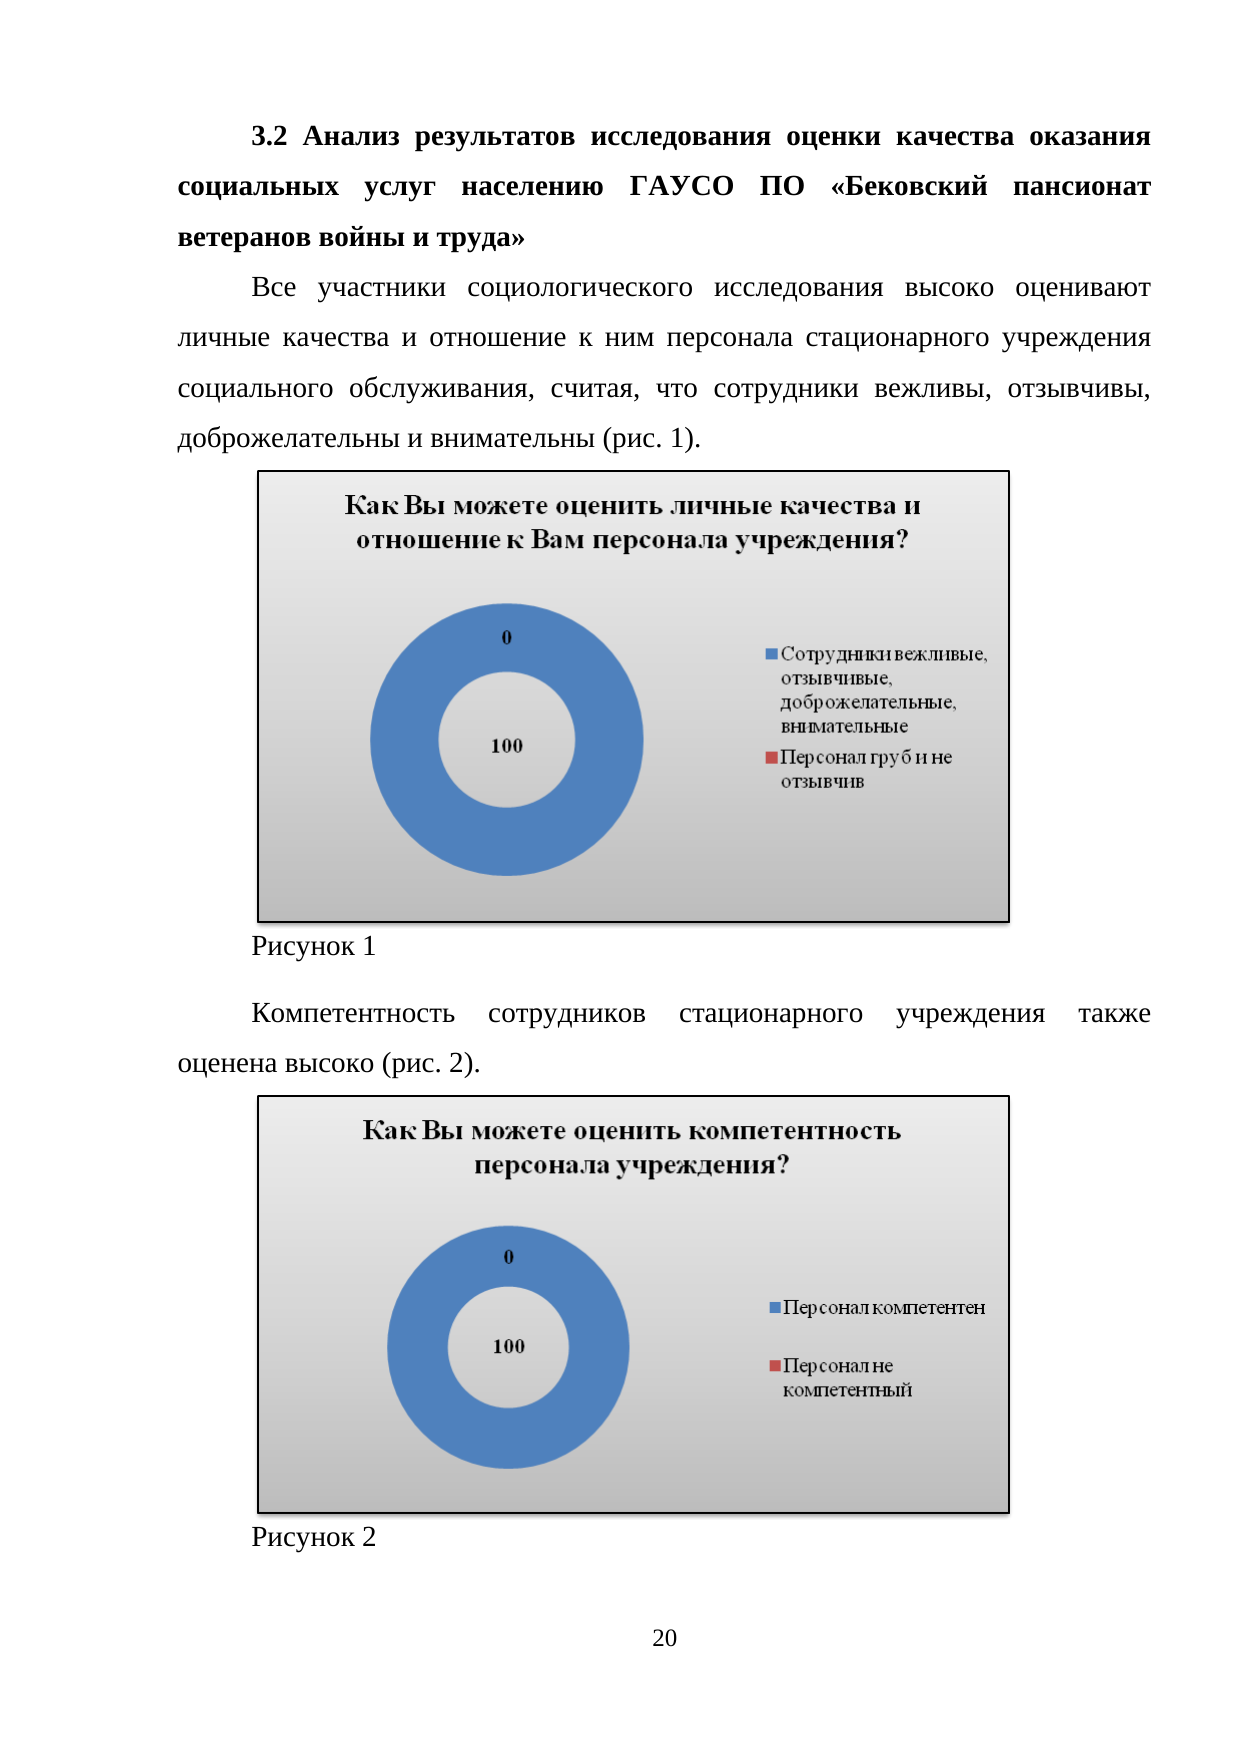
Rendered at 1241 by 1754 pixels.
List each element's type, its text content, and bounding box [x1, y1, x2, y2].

text Все участники социологического исследования высоко оценивают личные качества и отношение к ним персонала стационарного учреждения социального обслуживания, считая, что сотрудники вежливы, отзывчивы, доброжелательны и внимательны (рис. 1). [177, 269, 1152, 453]
picture [251, 1095, 1016, 1520]
picture [251, 470, 1016, 929]
text 3.2 Анализ результатов исследования оценки качества оказания социальных услуг населению ГАУСО ПО «Бековский пансионат ветеранов войны и труда» [177, 118, 1152, 252]
text Компетентность сотрудников стационарного учреждения также оценена высоко (рис. 2). [177, 995, 1152, 1079]
text Рисунок 1 [177, 928, 1152, 962]
text Рисунок 2 [177, 1519, 1152, 1553]
